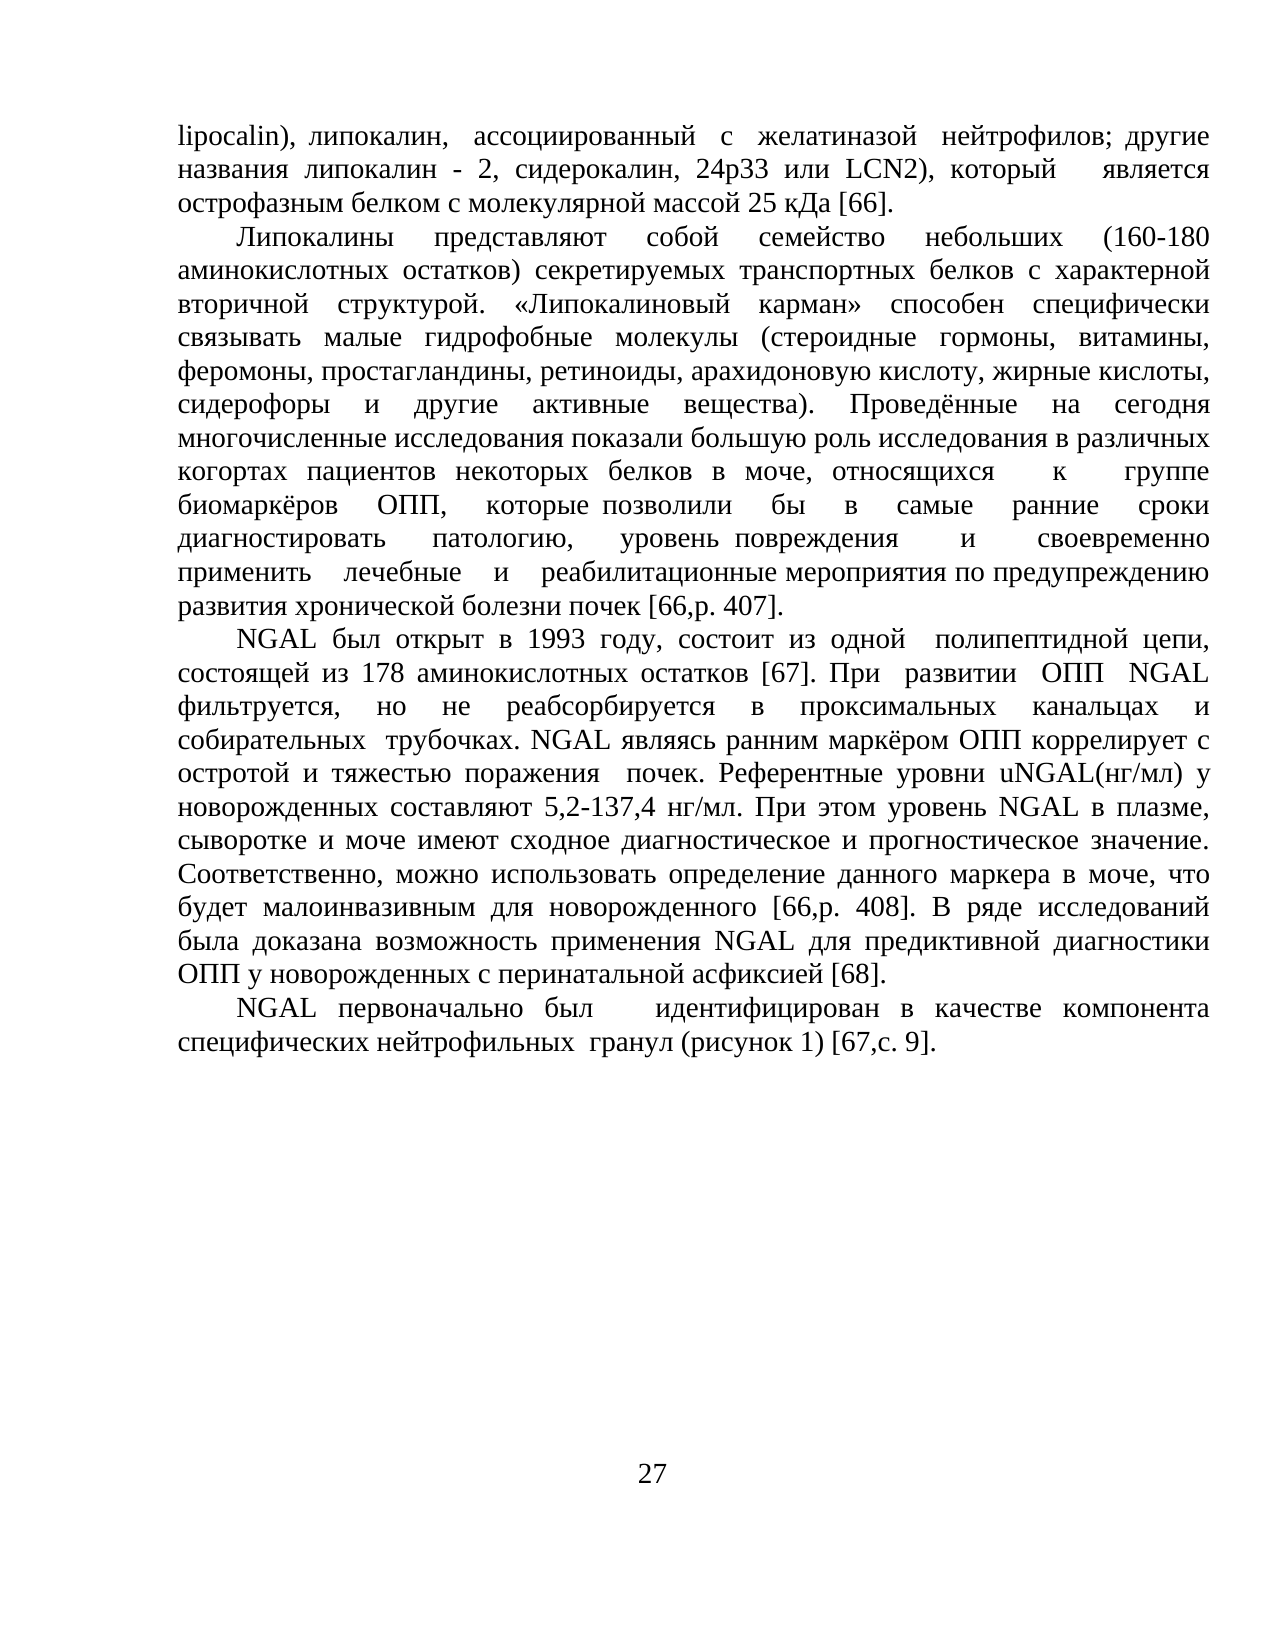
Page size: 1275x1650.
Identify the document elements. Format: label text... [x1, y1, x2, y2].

text NGAL был открыт в 1993 году, состоит из одной полипептидной цепи, состоящей из 178 аминокислотных остатков [67]. При развитии ОПП NGAL фильтруется, но не реабсорбируется в проксимальных канальцах и собирательных трубочках. NGAL являясь ранним маркёром ОПП коррелирует с остротой и тяжестью поражения почек. Референтные уровни uNGAL(нг/мл) у новорожденных составляют 5,2-137,4 нг/мл. При этом уровень NGAL в плазме, сыворотке и моче имеют сходное диагностическое и прогностическое значение. Соответственно, можно использовать определение данного маркера в моче, что будет малоинвазивным для новорожденного [66,р. 408]. В ряде исследований была доказана возможность применения NGAL для предиктивной диагностики ОПП у новорожденных с перинатальной асфиксией [68]. [177, 621, 1211, 990]
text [177, 118, 1211, 219]
text NGAL первоначально был идентифицирован в качестве компонента специфических нейтрофильных гранул (рисунок 1) [67,с. 9]. [177, 990, 1211, 1057]
text Липокалины представляют собой семейство небольших (160-180 аминокислотных остатков) секретируемых транспортных белков с характерной вторичной структурой. «Липокалиновый карман» способен специфически связывать малые гидрофобные молекулы (стероидные гормоны, витамины, феромоны, простагландины, ретиноиды, арахидоновую кислоту, жирные кислоты, сидерофоры и другие активные вещества). Проведённые на сегодня многочисленные исследования показали большую роль исследования в различных когортах пациентов некоторых белков в моче, относящихся к группе биомаркёров ОПП, которые позволили бы в самые ранние сроки диагностировать патологию, уровень повреждения и своевременно применить лечебные и реабилитационные мероприятия по предупреждению развития хронической болезни почек [66,р. 407]. [177, 219, 1211, 621]
